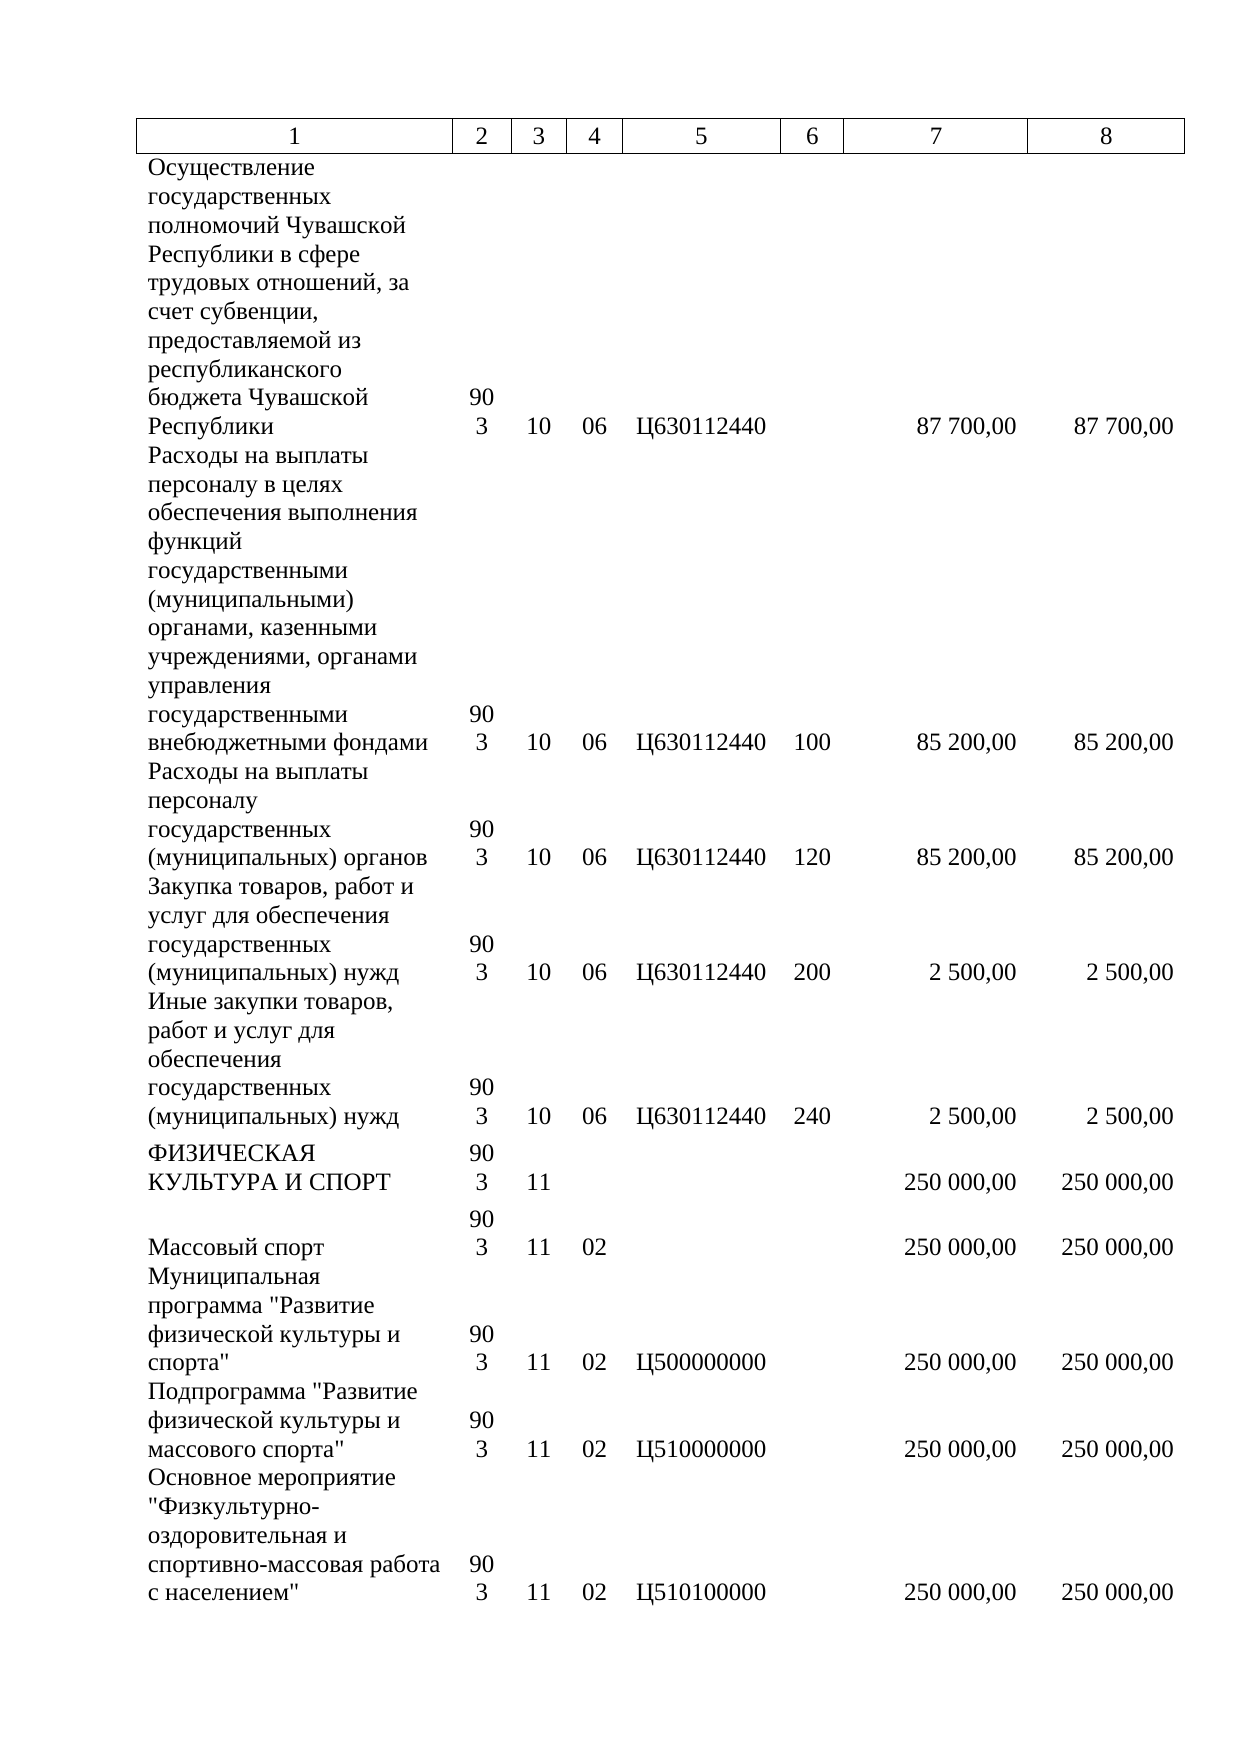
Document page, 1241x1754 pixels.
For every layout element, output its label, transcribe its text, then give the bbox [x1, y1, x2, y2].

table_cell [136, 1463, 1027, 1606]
table_header 4 [567, 119, 622, 152]
table_header 6 [781, 119, 843, 152]
table_header 7 [844, 119, 1027, 152]
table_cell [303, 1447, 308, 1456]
table_header 5 [623, 119, 780, 152]
table_header 1 [137, 119, 452, 152]
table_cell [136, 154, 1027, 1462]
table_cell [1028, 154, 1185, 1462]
table_header 8 [1028, 119, 1184, 152]
table_header 2 [453, 119, 511, 152]
table_header 3 [512, 119, 566, 152]
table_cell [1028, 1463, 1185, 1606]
